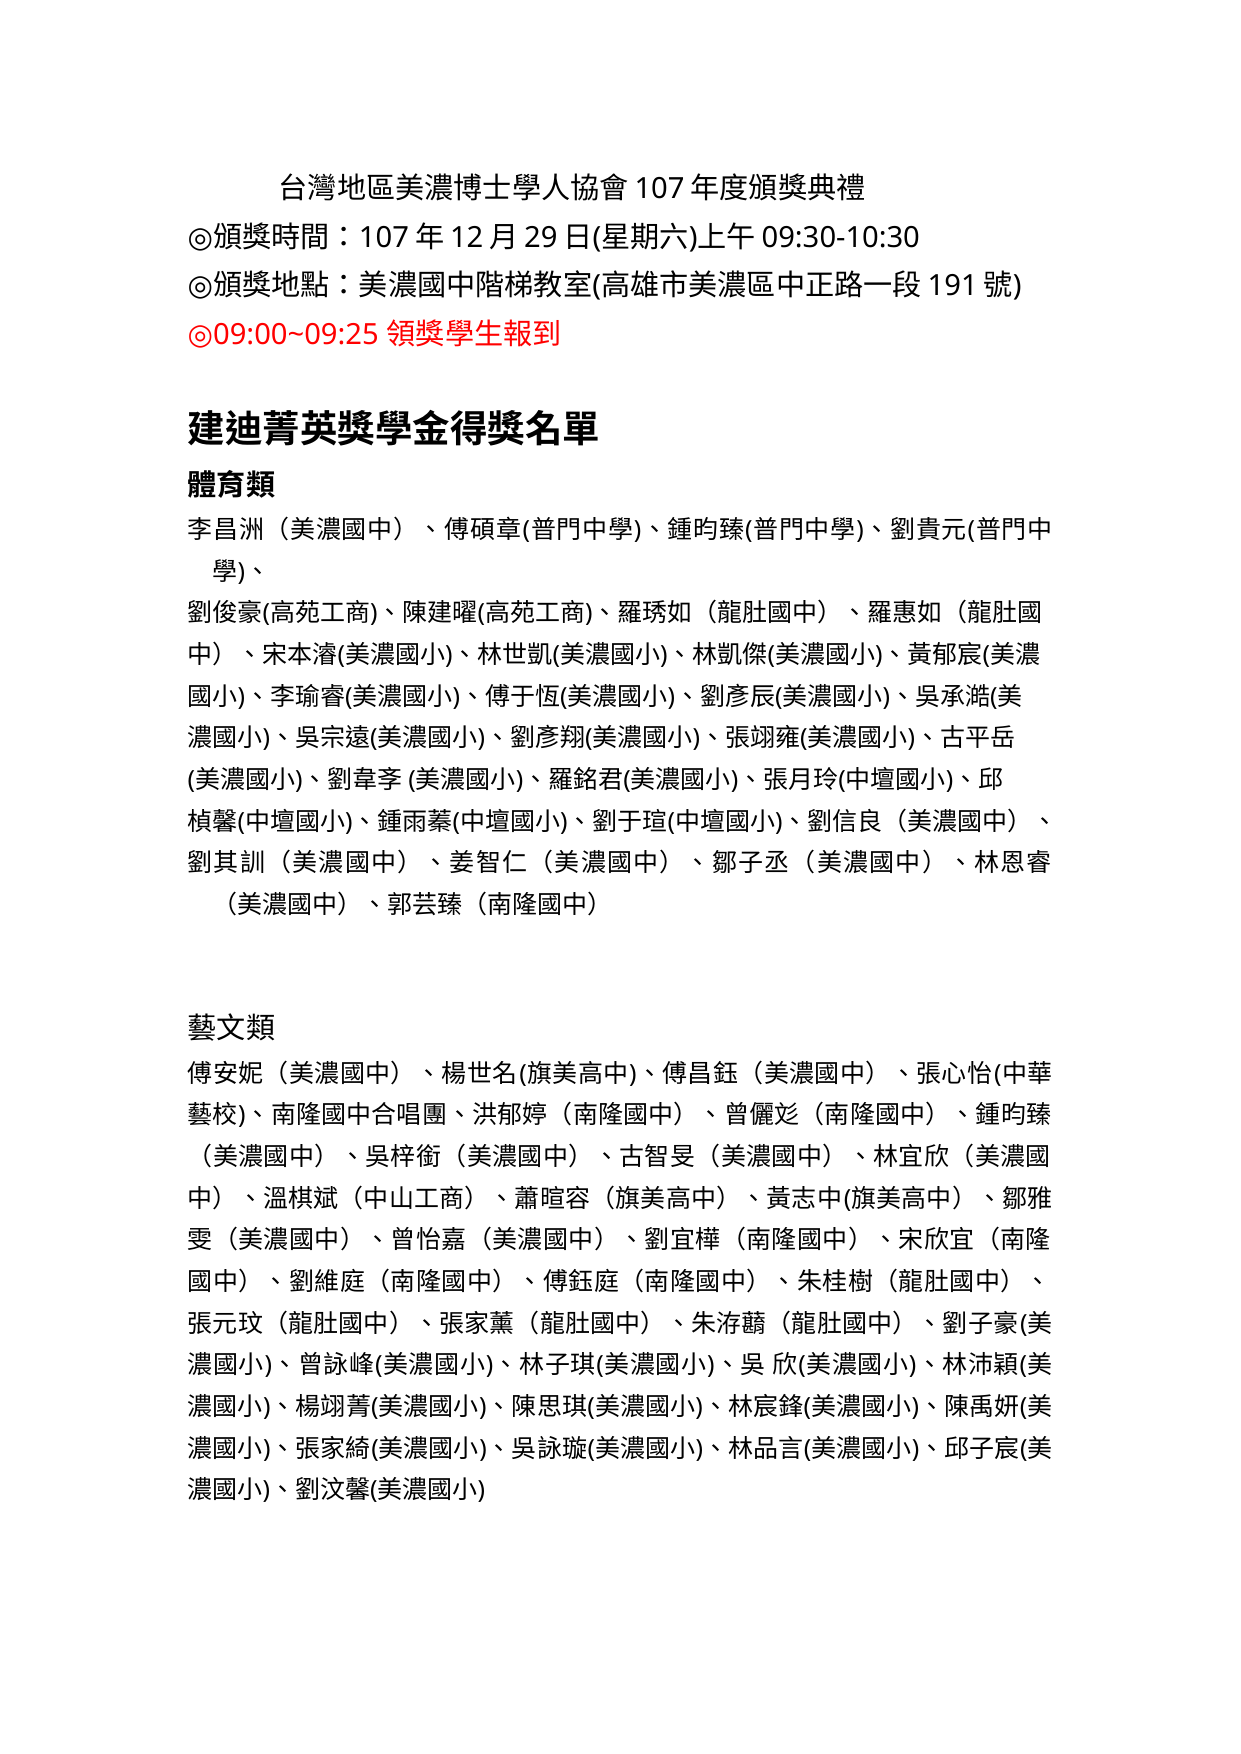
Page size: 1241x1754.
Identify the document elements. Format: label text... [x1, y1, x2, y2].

text 李昌洲（美濃國中）、傅碩章(普門中學)、鍾昀臻(普門中學)、劉貴元(普門中學)、 [187, 509, 1053, 587]
text 劉其訓（美濃國中）、姜智仁（美濃國中）、鄒子丞（美濃國中）、林恩睿（美濃國中）、郭芸臻（南隆國中） [187, 843, 1053, 921]
text 台灣地區美濃博士學人協會107年度頒獎典禮 [187, 164, 1053, 207]
text 體育類 [187, 461, 1053, 503]
text (美濃國小)、劉韋斈 (美濃國小)、羅銘君(美濃國小)、張月玲(中壇國小)、邱 [187, 759, 1053, 796]
text ◎09:00~09:25 領獎學生報到 [187, 311, 1053, 353]
text 國小)、李瑜睿(美濃國小)、傅于恆(美濃國小)、劉彥辰(美濃國小)、吳承澔(美 [187, 676, 1053, 712]
text 劉俊豪(高苑工商)、陳建曜(高苑工商)、羅琇如（龍肚國中）、羅惠如（龍肚國 [187, 593, 1053, 629]
text 中）、宋本濬(美濃國小)、林世凱(美濃國小)、林凱傑(美濃國小)、黃郁宸(美濃 [187, 634, 1053, 671]
text 建迪菁英獎學金得獎名單 [187, 399, 1053, 453]
text 藝文類 [187, 1004, 1053, 1047]
text 傅安妮（美濃國中）、楊世名(旗美高中)、傅昌鈺（美濃國中）、張心怡(中華藝校)、南隆國中合唱團、洪郁婷（南隆國中）、曾儷彣（南隆國中）、鍾昀臻（美濃國中）、吳梓銜（美濃國中）、古智旻（美濃國中）、林宜欣（美濃國中）、溫棋斌（中山工商）、蕭暄容（旗美高中）、黃志中(旗美高中）、鄒雅雯（美濃國中）、曾怡嘉（美濃國中）、劉宜樺（南隆國中）、宋欣宜（南隆國中）、劉維庭（南隆國中）、傅鈺庭（南隆國中）、朱桂樹（龍肚國中）、張元玟（龍肚國中）、張家薰（龍肚國中）、朱洊蘛（龍肚國中）、劉子豪(美濃國小)、曾詠峰(美濃國小)、林子琪(美濃國小)、吳 欣(美濃國小)、林沛穎(美濃國小)、楊翊菁(美濃國小)、陳思琪(美濃國小)、林宸鋒(美濃國小)、陳禹妍(美濃國小)、張家綺(美濃國小)、吳詠璇(美濃國小)、林品言(美濃國小)、邱子宸(美濃國小)、劉汶馨(美濃國小) [187, 1053, 1053, 1506]
text ◎頒獎時間：107年12月29日(星期六)上午09:30-10:30 [187, 213, 1053, 256]
text 楨馨(中壇國小)、鍾雨蓁(中壇國小)、劉于瑄(中壇國小)、劉信良（美濃國中）、 [187, 801, 1053, 837]
text 濃國小)、吳宗遠(美濃國小)、劉彥翔(美濃國小)、張翊雍(美濃國小)、古平岳 [187, 718, 1053, 754]
text ◎頒獎地點：美濃國中階梯教室(高雄市美濃區中正路一段191號) [187, 262, 1053, 304]
